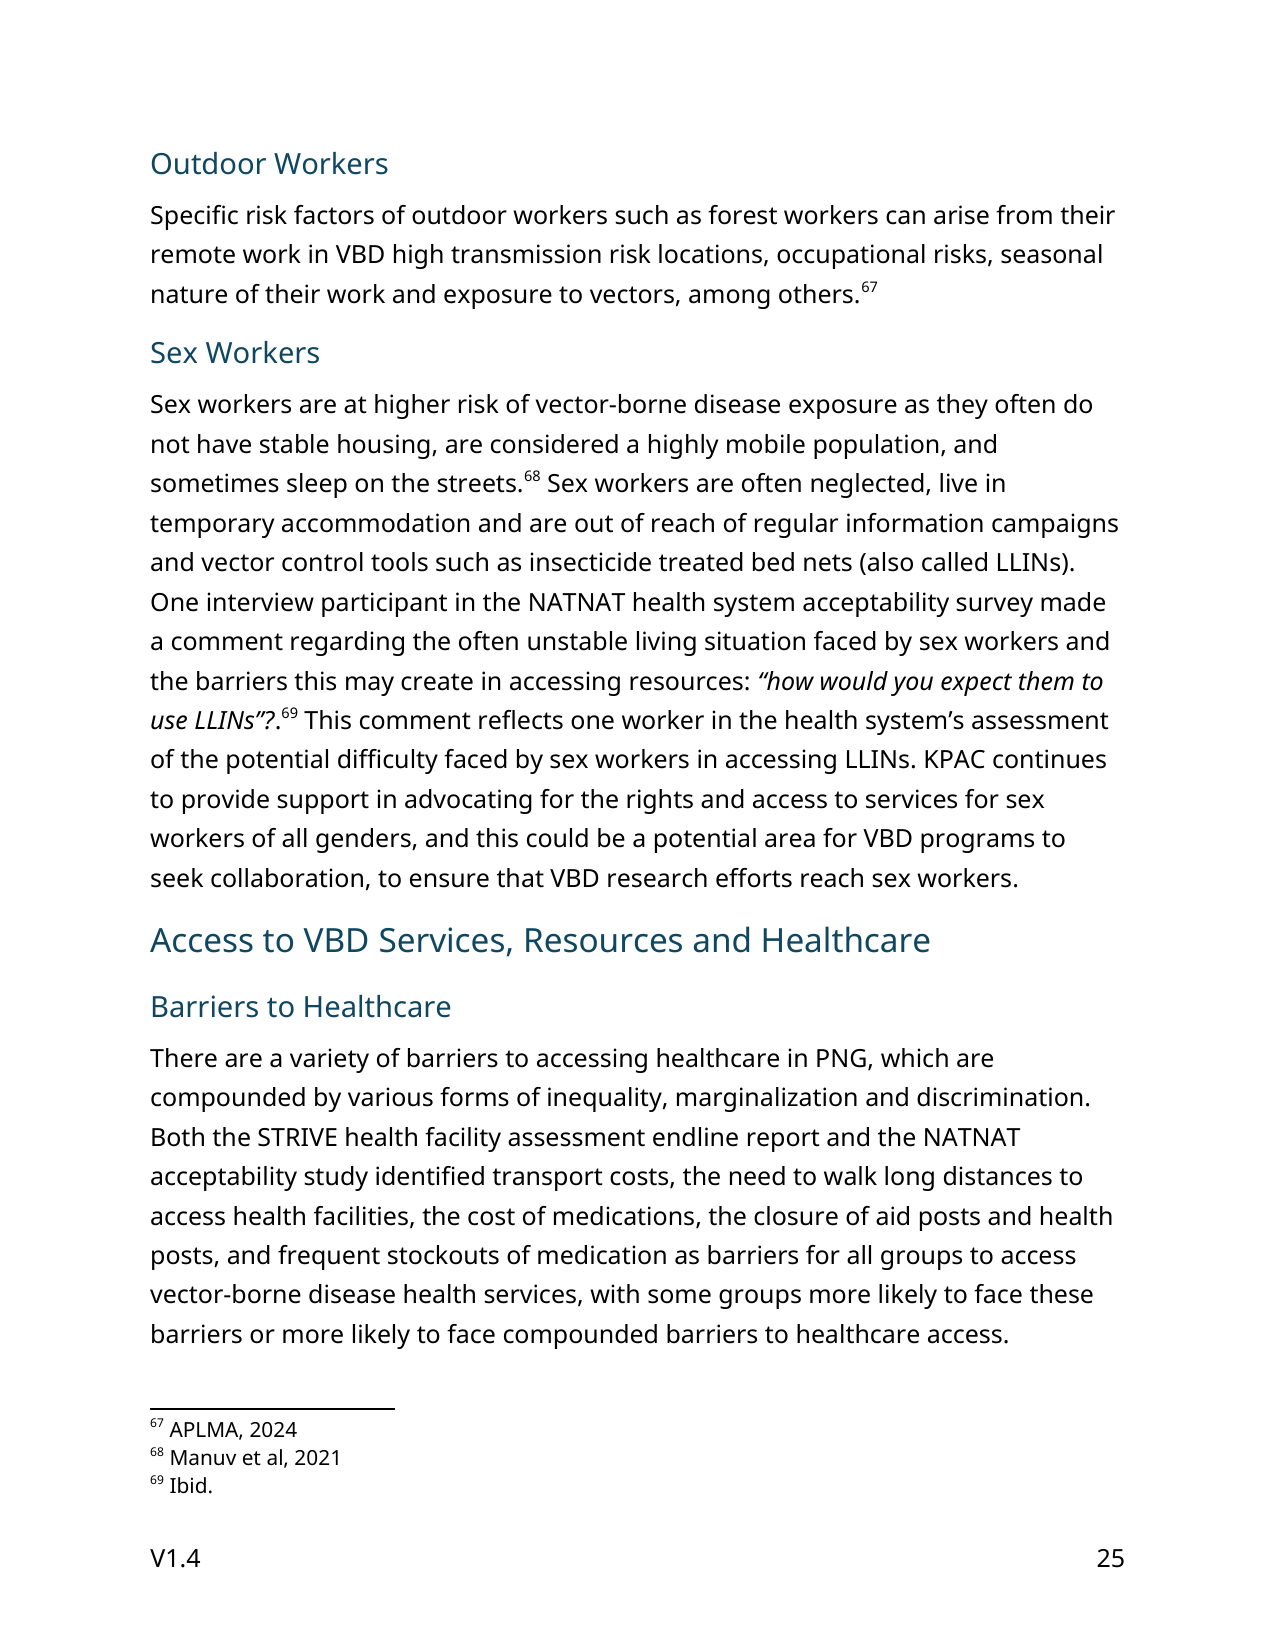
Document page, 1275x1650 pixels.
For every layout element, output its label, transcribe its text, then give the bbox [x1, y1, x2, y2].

subtitle Outdoor Workers [150, 143, 1125, 183]
text Specific risk factors of outdoor workers such as forest workers can arise from their remote work in VBD high transmission risk locations, occupational risks, seasonal nature of their work and exposure to vectors, among others. [150, 197, 1125, 310]
subtitle Sex Workers [150, 332, 1125, 372]
text There are a variety of barriers to accessing healthcare in PNG, which are compounded by various forms of inequality, marginalization and discrimination. Both the STRIVE health facility assessment endline report and the NATNAT acceptability study identified transport costs, the need to walk long distances to access health facilities, the cost of medications, the closure of aid posts and health posts, and frequent stockouts of medication as barriers for all groups to access vector-borne disease health services, with some groups more likely to face these barriers or more likely to face compounded barriers to healthcare access. [150, 1040, 1125, 1351]
subtitle Access to VBD Services, Resources and Healthcare [150, 917, 1125, 962]
text Sex workers are at higher risk of vector-borne disease exposure as they often do not have stable housing, are considered a highly mobile population, and sometimes sleep on the streets. Sex workers are often neglected, live in temporary accommodation and are out of reach of regular information campaigns and vector control tools such as insecticide treated bed nets (also called LLINs). One interview participant in the NATNAT health system acceptability survey made a comment regarding the often unstable living situation faced by sex workers and the barriers this may create in accessing resources: “how would you expect them to use LLINs”?. This comment reflects one worker in the health system’s assessment of the potential difficulty faced by sex workers in accessing LLINs. KPAC continues to provide support in advocating for the rights and access to services for sex workers of all genders, and this could be a potential area for VBD programs to seek collaboration, to ensure that VBD research efforts reach sex workers. [150, 387, 1125, 894]
subtitle Barriers to Healthcare [150, 986, 1125, 1026]
